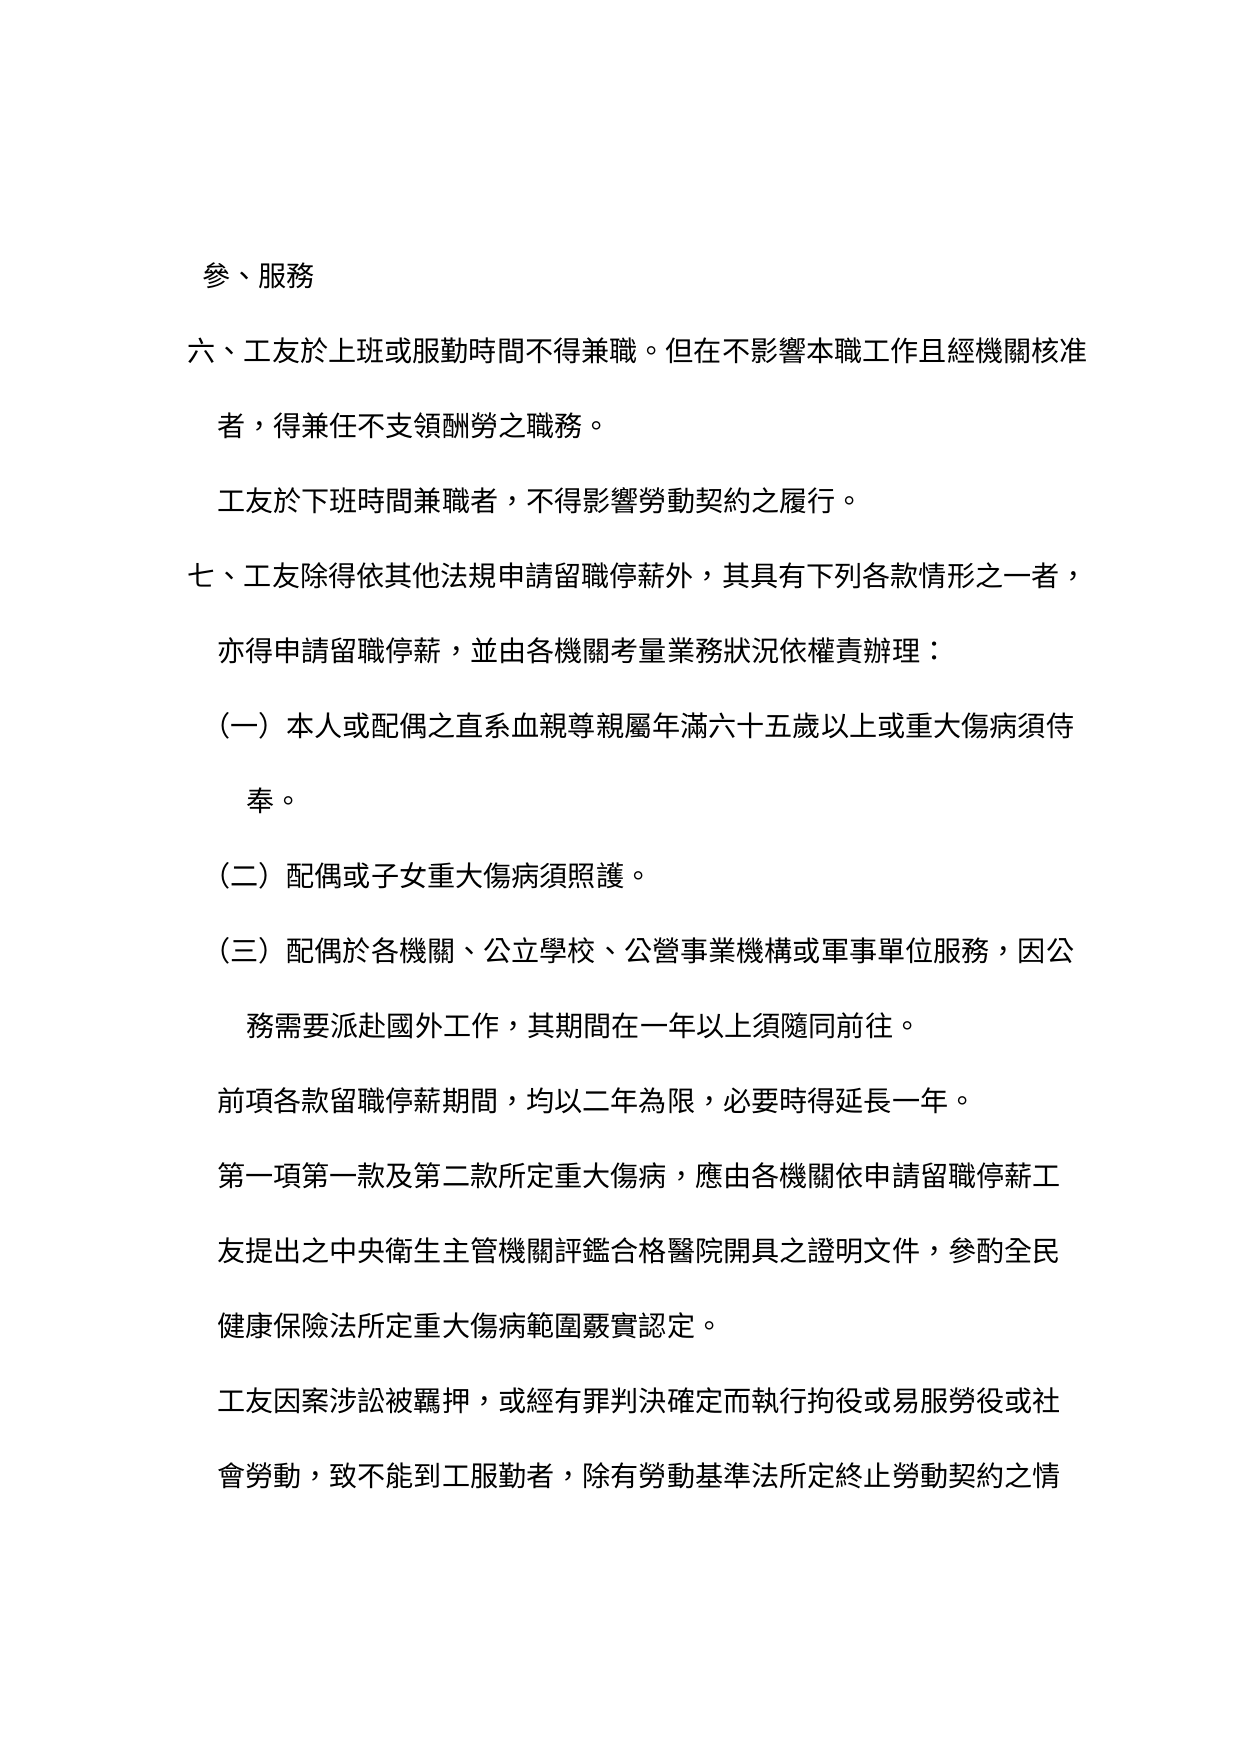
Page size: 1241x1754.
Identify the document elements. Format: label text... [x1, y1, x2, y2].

text 友提出之中央衛生主管機關評鑑合格醫院開具之證明文件，參酌全民 [187, 1212, 1137, 1287]
text （一）本人或配偶之直系血親尊親屬年滿六十五歲以上或重大傷病須侍 [187, 687, 1137, 762]
text 六、工友於上班或服勤時間不得兼職。但在不影響本職工作且經機關核准 [187, 312, 1137, 387]
text 奉。 [187, 762, 1137, 837]
text （三）配偶於各機關、公立學校、公營事業機構或軍事單位服務，因公 [187, 912, 1137, 987]
text 健康保險法所定重大傷病範圍覈實認定。 [187, 1287, 1137, 1362]
text 工友因案涉訟被羈押，或經有罪判決確定而執行拘役或易服勞役或社 [187, 1362, 1137, 1437]
text 亦得申請留職停薪，並由各機關考量業務狀況依權責辦理： [187, 612, 1137, 687]
text 者，得兼任不支領酬勞之職務。 [187, 387, 1137, 462]
text 務需要派赴國外工作，其期間在一年以上須隨同前往。 [187, 987, 1137, 1062]
text （二）配偶或子女重大傷病須照護。 [187, 837, 1137, 912]
text 第一項第一款及第二款所定重大傷病，應由各機關依申請留職停薪工 [187, 1137, 1137, 1212]
text 前項各款留職停薪期間，均以二年為限，必要時得延長一年。 [187, 1062, 1137, 1137]
text 七、工友除得依其他法規申請留職停薪外，其具有下列各款情形之一者， [187, 537, 1137, 612]
text 參、服務 [187, 237, 1137, 312]
text 工友於下班時間兼職者，不得影響勞動契約之履行。 [187, 462, 1137, 537]
text 會勞動，致不能到工服勤者，除有勞動基準法所定終止勞動契約之情 [187, 1437, 1137, 1512]
